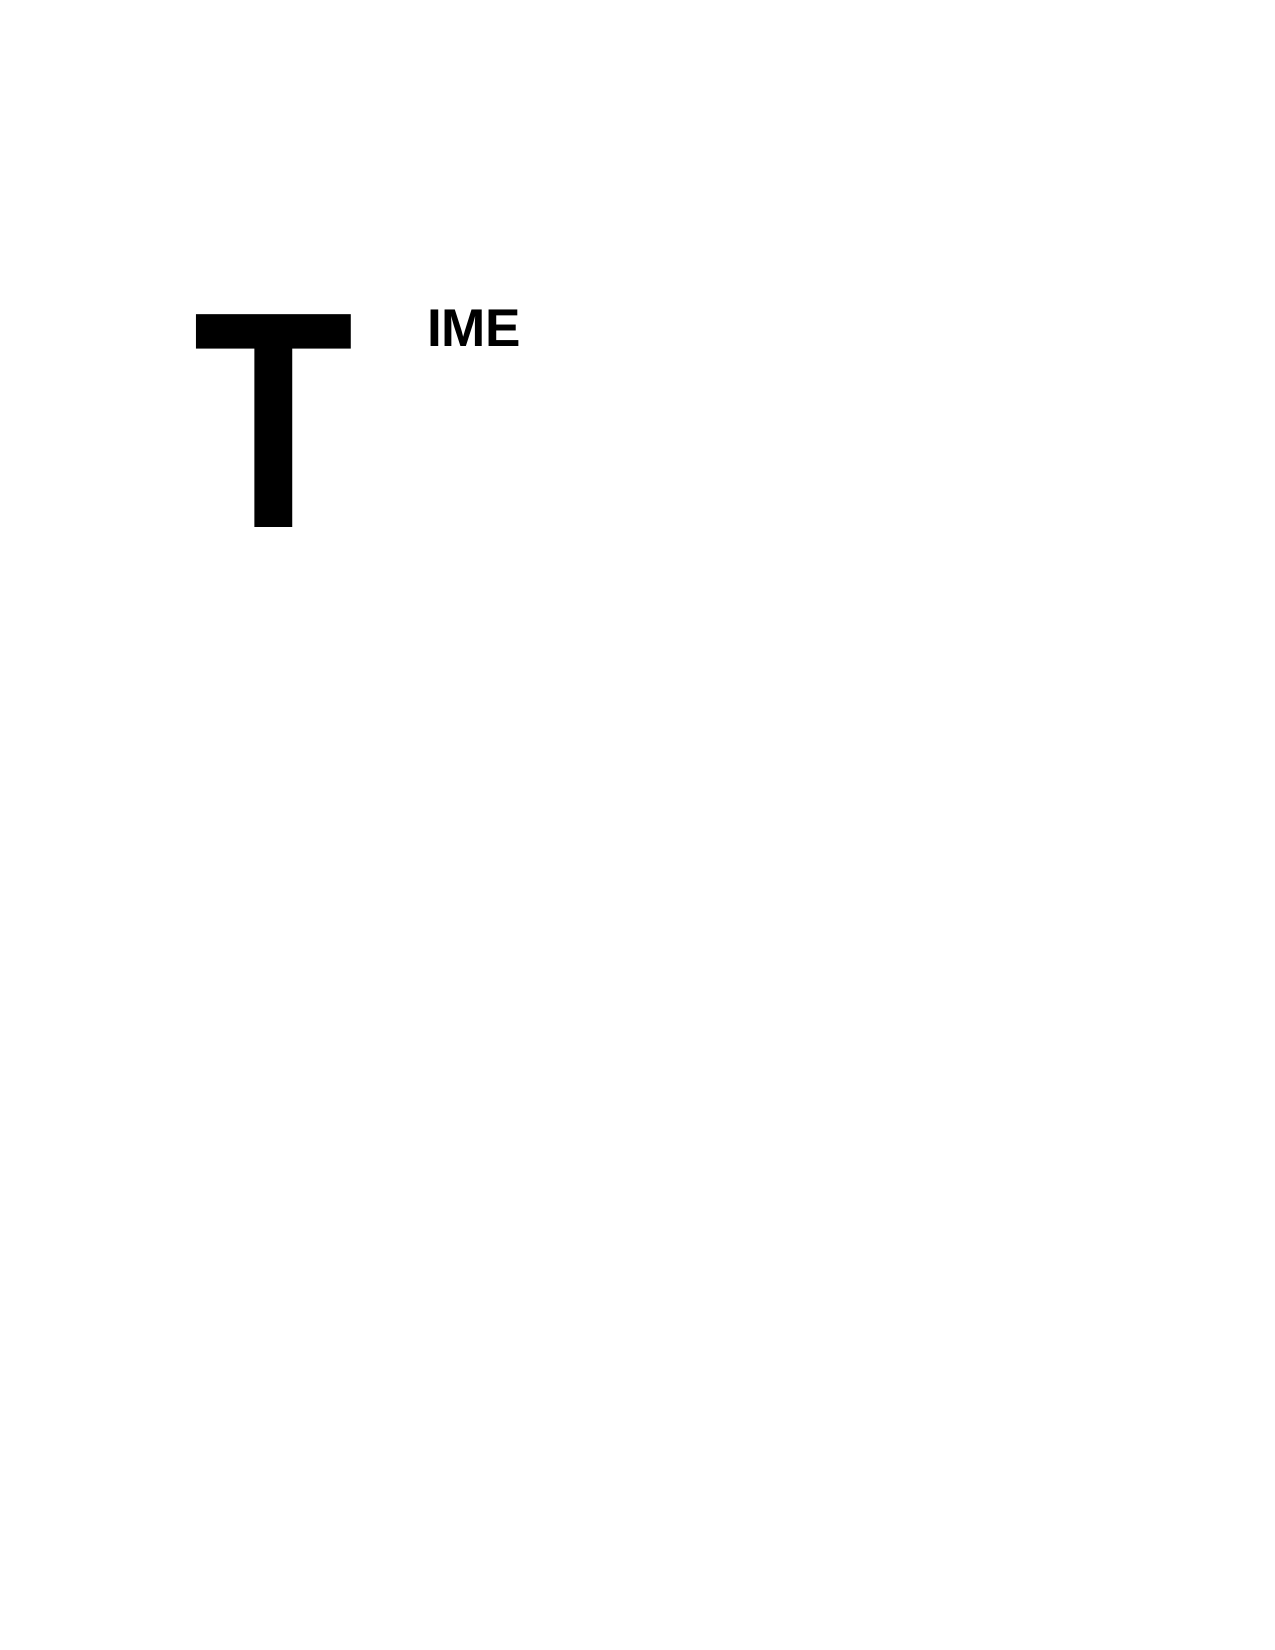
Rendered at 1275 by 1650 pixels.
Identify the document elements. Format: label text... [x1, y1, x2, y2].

text T IME [193, 56, 1096, 593]
